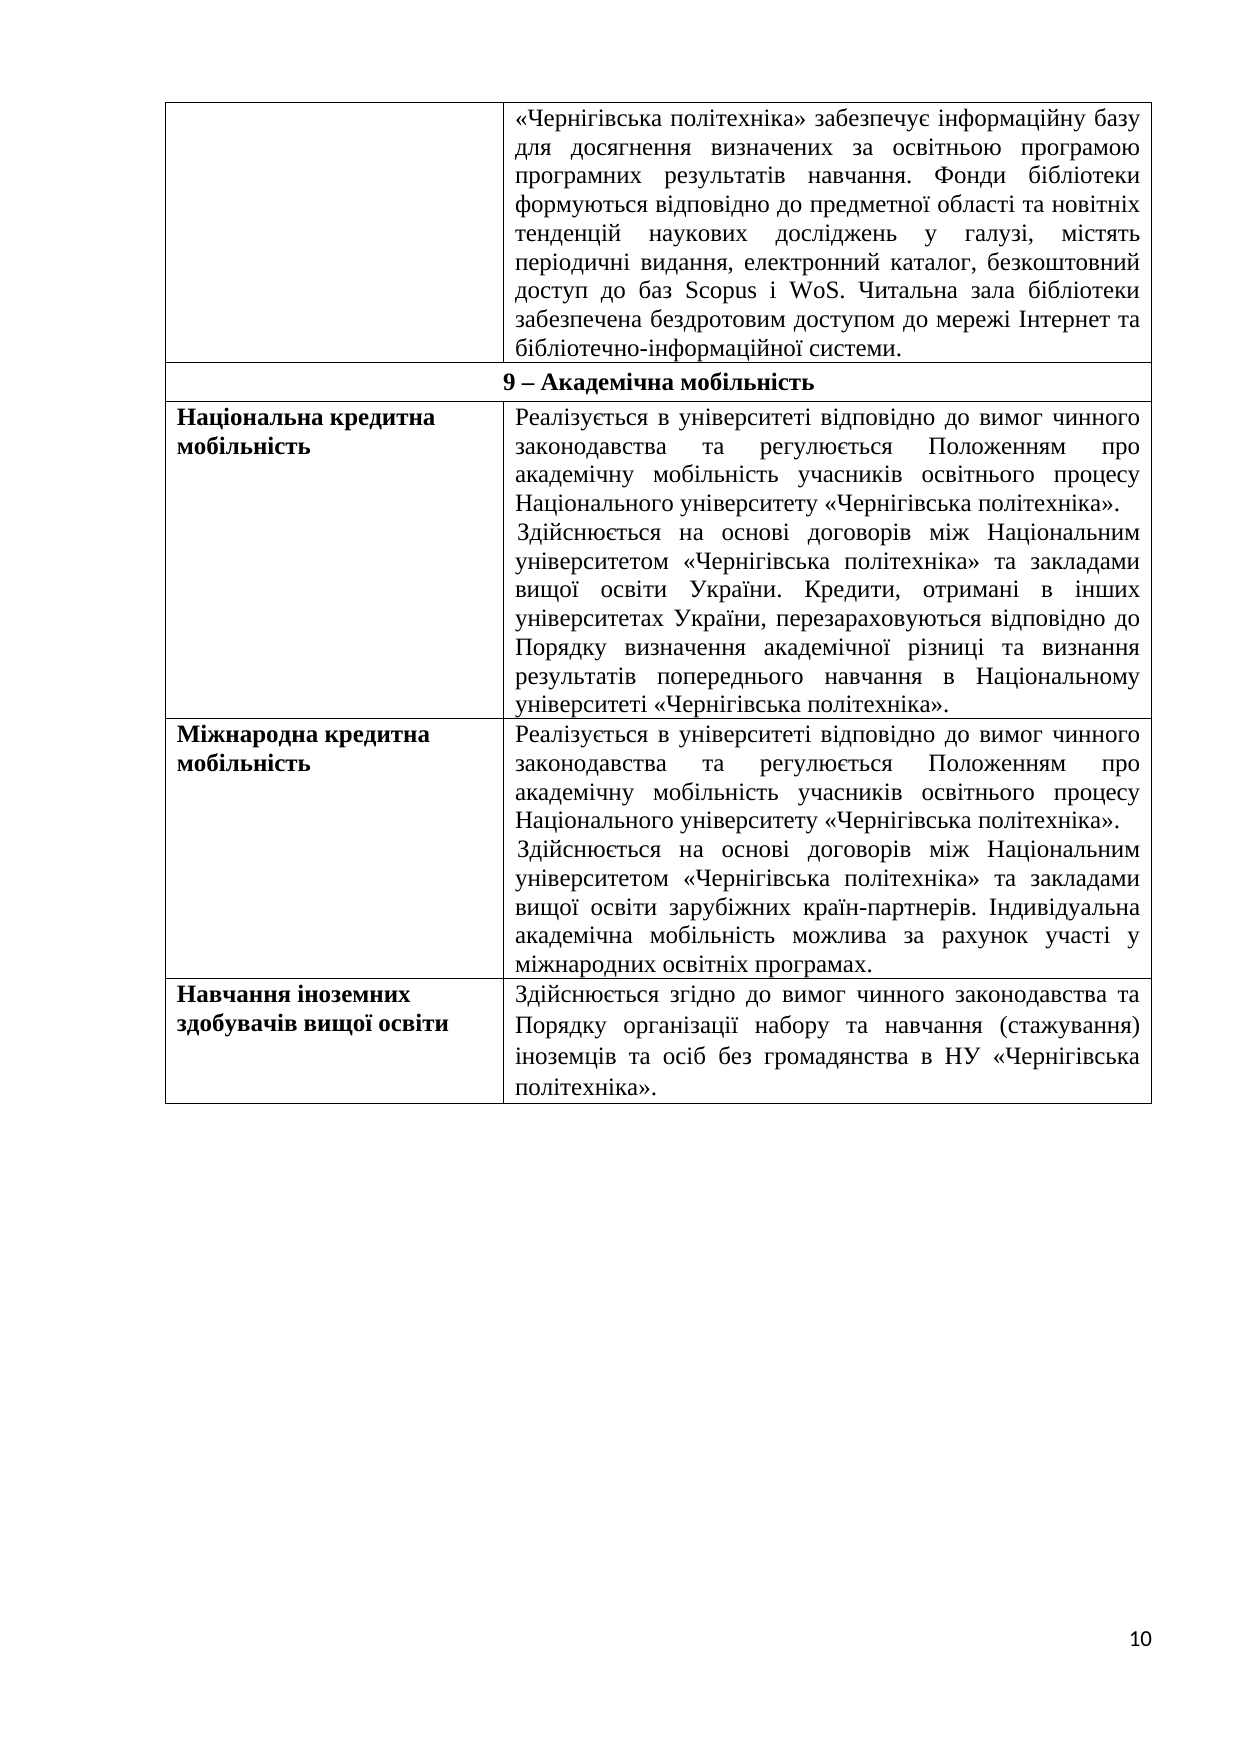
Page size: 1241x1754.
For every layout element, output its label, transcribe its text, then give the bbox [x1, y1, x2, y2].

table_cell Реалізується в університеті відповідно до вимог чинного законодавства та регулюється Положенням про академічну мобільність учасників освітнього процесу Національного університету «Чернігівська політехніка». Здійснюється на основі договорів між Національним університетом «Чернігівська політехніка» та закладами вищої освіти зарубіжних країн-партнерів. Індивідуальна академічна мобільність можлива за рахунок участі у міжнародних освітніх програмах. [504, 719, 1151, 978]
table_cell Здійснюється згідно до вимог чинного законодавства та Порядку організації набору та навчання (стажування) іноземців та осіб без громадянства в НУ «Чернігівська політехніка». [504, 979, 1151, 1103]
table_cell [504, 103, 1151, 362]
table_cell Навчання іноземних здобувачів вищої освіти [166, 979, 503, 1103]
table_cell 9 – Академічна мобільність [166, 363, 1151, 401]
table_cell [166, 103, 503, 362]
table_cell Міжнародна кредитна мобільність [166, 719, 503, 978]
table_cell Реалізується в університеті відповідно до вимог чинного законодавства та регулюється Положенням про академічну мобільність учасників освітнього процесу Національного університету «Чернігівська політехніка». Здійснюється на основі договорів між Національним університетом «Чернігівська політехніка» та закладами вищої освіти України. Кредити, отримані в інших університетах України, перезараховуються відповідно до Порядку визначення академічної різниці та визнання результатів попереднього навчання в Національному університеті «Чернігівська політехніка». [504, 402, 1151, 718]
table_cell Національна кредитна мобільність [166, 402, 503, 718]
